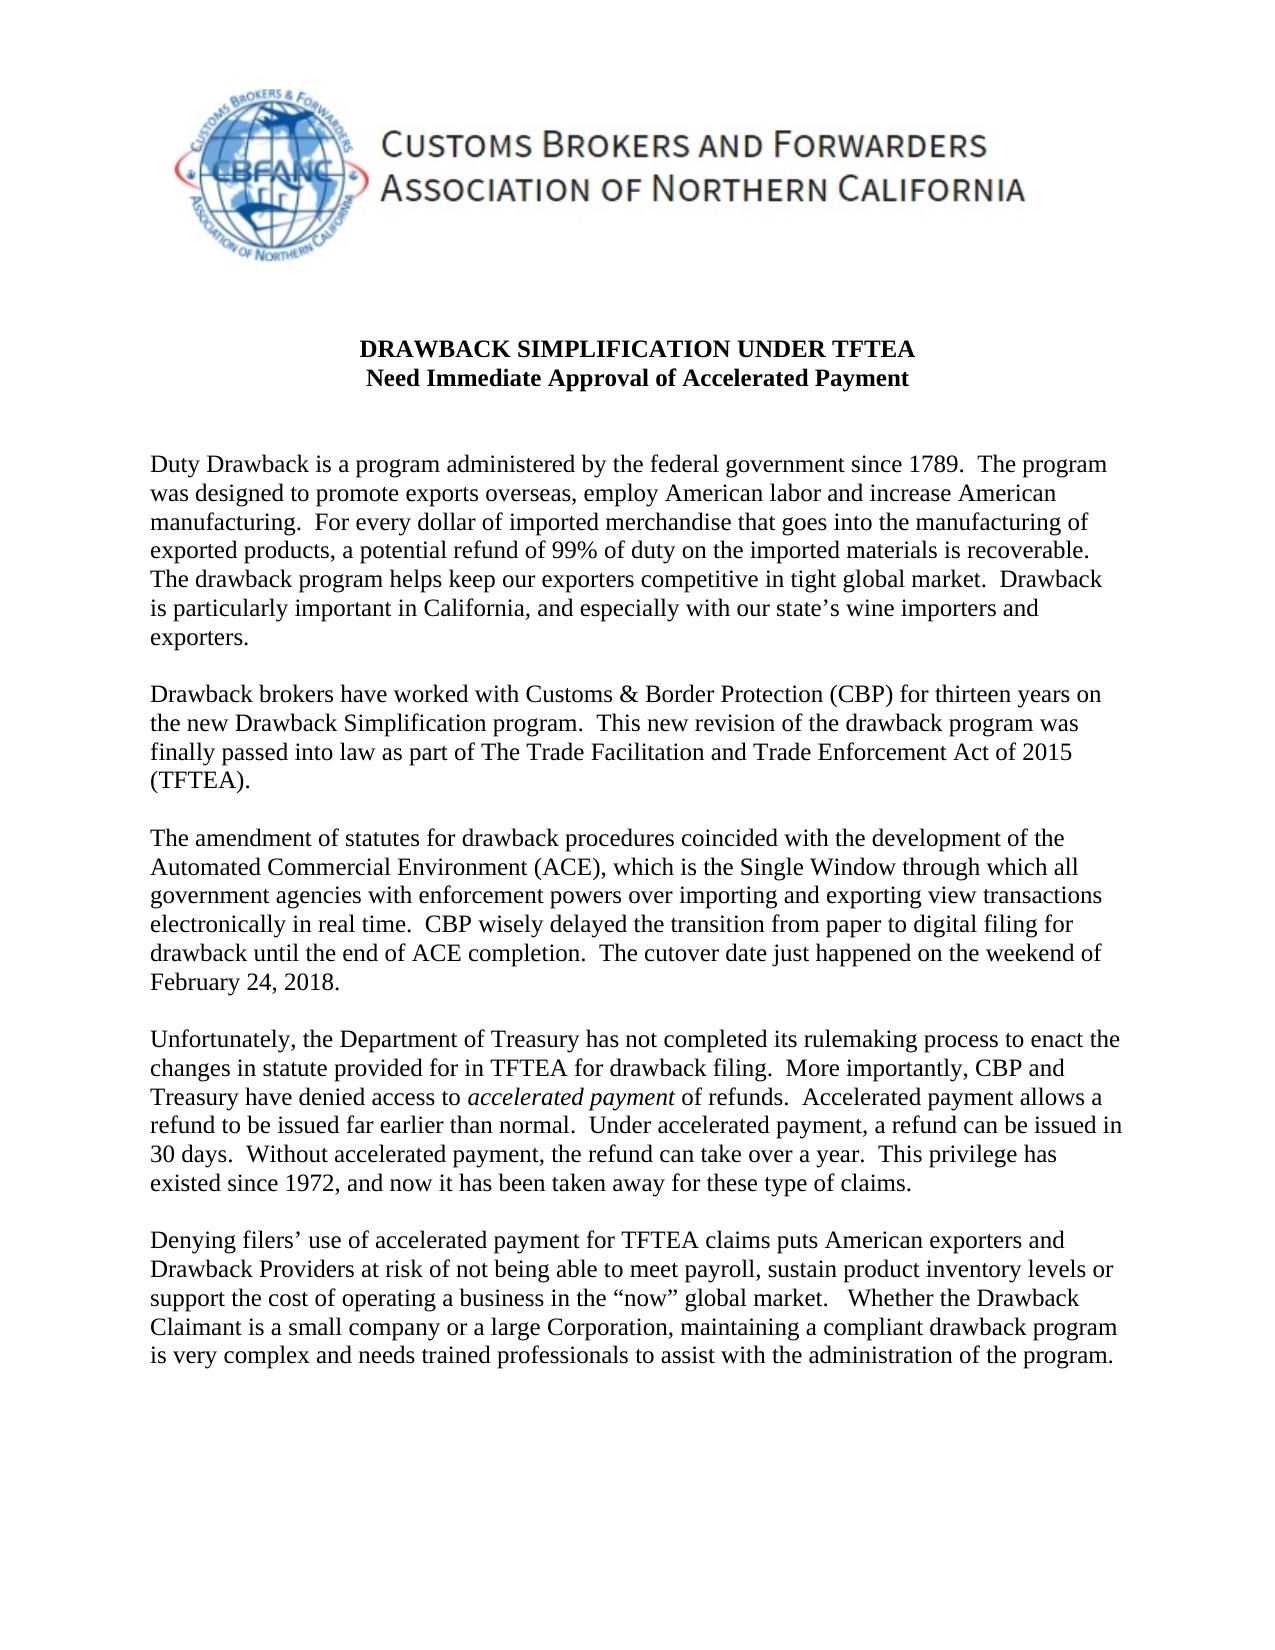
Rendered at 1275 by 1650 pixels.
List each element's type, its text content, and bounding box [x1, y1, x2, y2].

text DRAWBACK SIMPLIFICATION UNDER TFTEA [150, 334, 1125, 363]
picture [150, 74, 1275, 277]
text Need Immediate Approval of Accelerated Payment [150, 363, 1125, 392]
text Unfortunately, the Department of Treasury has not completed its rulemaking process to enact the changes in statute provided for in TFTEA for drawback filing. More importantly, CBP and Treasury have denied access to accelerated payment of refunds. Accelerated payment allows a refund to be issued far earlier than normal. Under accelerated payment, a refund can be issued in 30 days. Without accelerated payment, the refund can take over a year. This privilege has existed since 1972, and now it has been taken away for these type of claims. [150, 1024, 1125, 1197]
text Denying filers’ use of accelerated payment for TFTEA claims puts American exporters and Drawback Providers at risk of not being able to meet payroll, sustain product inventory levels or support the cost of operating a business in the “now” global market. Whether the Drawback Claimant is a small company or a large Corporation, maintaining a compliant drawback program is very complex and needs trained professionals to assist with the administration of the program. [150, 1225, 1125, 1369]
text The amendment of statutes for drawback procedures coincided with the development of the Automated Commercial Environment (ACE), which is the Single Window through which all government agencies with enforcement powers over importing and exporting view transactions electronically in real time. CBP wisely delayed the transition from paper to digital filing for drawback until the end of ACE completion. The cutover date just happened on the weekend of February 24, 2018. [150, 823, 1125, 995]
text Duty Drawback is a program administered by the federal government since 1789. The program was designed to promote exports overseas, employ American labor and increase American manufacturing. For every dollar of imported merchandise that goes into the manufacturing of exported products, a potential refund of 99% of duty on the imported materials is recoverable. The drawback program helps keep our exporters competitive in tight global market. Drawback is particularly important in California, and especially with our state’s wine importers and exporters. [150, 449, 1125, 650]
text Drawback brokers have worked with Customs & Border Protection (CBP) for thirteen years on the new Drawback Simplification program. This new revision of the drawback program was finally passed into law as part of The Trade Facilitation and Trade Enforcement Act of 2015 (TFTEA). [150, 679, 1125, 794]
